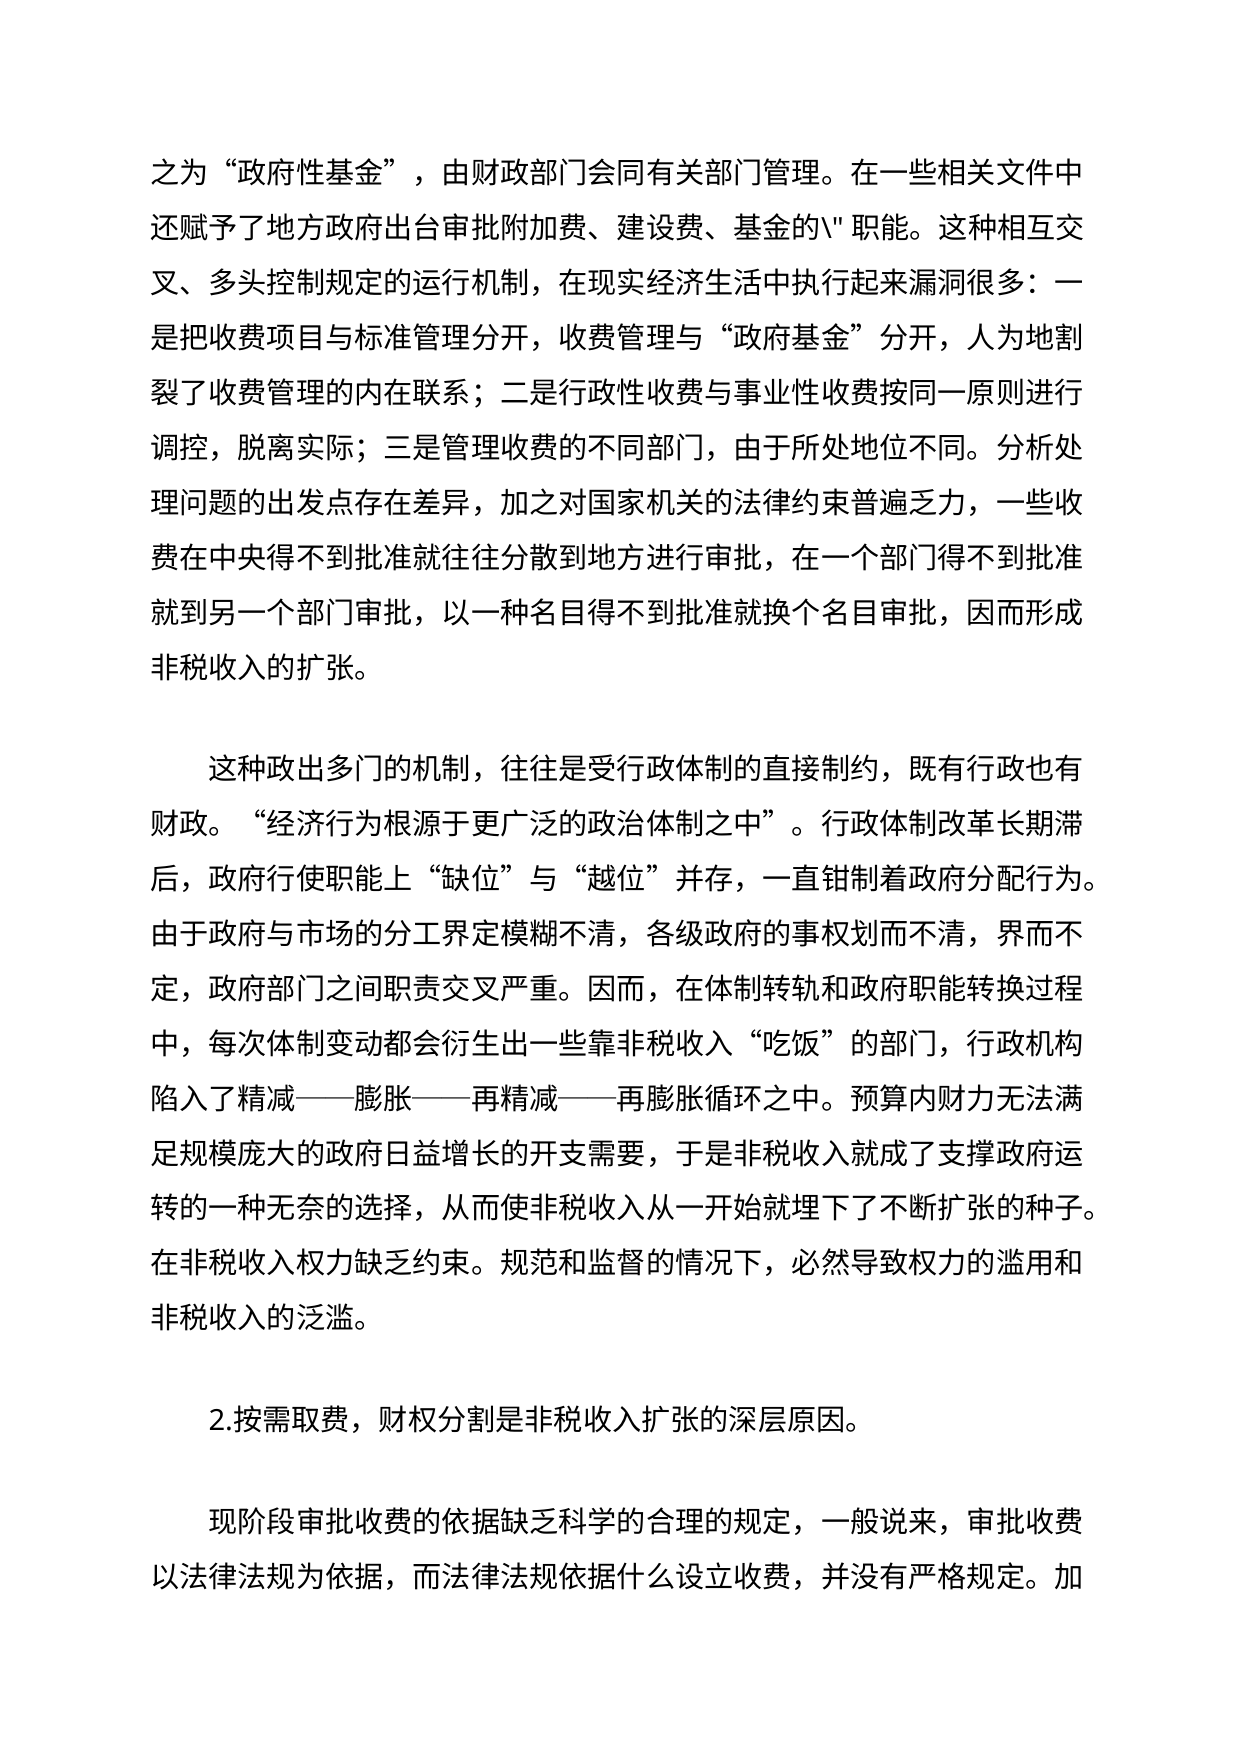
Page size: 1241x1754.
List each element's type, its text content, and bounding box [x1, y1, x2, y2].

text 2.按需取费，财权分割是非税收入扩张的深层原因。 [150, 1397, 1090, 1439]
text 这种政出多门的机制，往往是受行政体制的直接制约，既有行政也有财政。“经济行为根源于更广泛的政治体制之中”。行政体制改革长期滞后，政府行使职能上“缺位”与“越位”并存，一直钳制着政府分配行为。由于政府与市场的分工界定模糊不清，各级政府的事权划而不清，界而不定，政府部门之间职责交叉严重。因而，在体制转轨和政府职能转换过程中，每次体制变动都会衍生出一些靠非税收入“吃饭”的部门，行政机构陷入了精减──膨胀──再精减──再膨胀循环之中。预算内财力无法满足规模庞大的政府日益增长的开支需要，于是非税收入就成了支撑政府运转的一种无奈的选择，从而使非税收入从一开始就埋下了不断扩张的种子。在非税收入权力缺乏约束。规范和监督的情况下，必然导致权力的滥用和非税收入的泛滥。 [150, 746, 1090, 1337]
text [150, 1499, 1090, 1596]
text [150, 150, 1090, 686]
